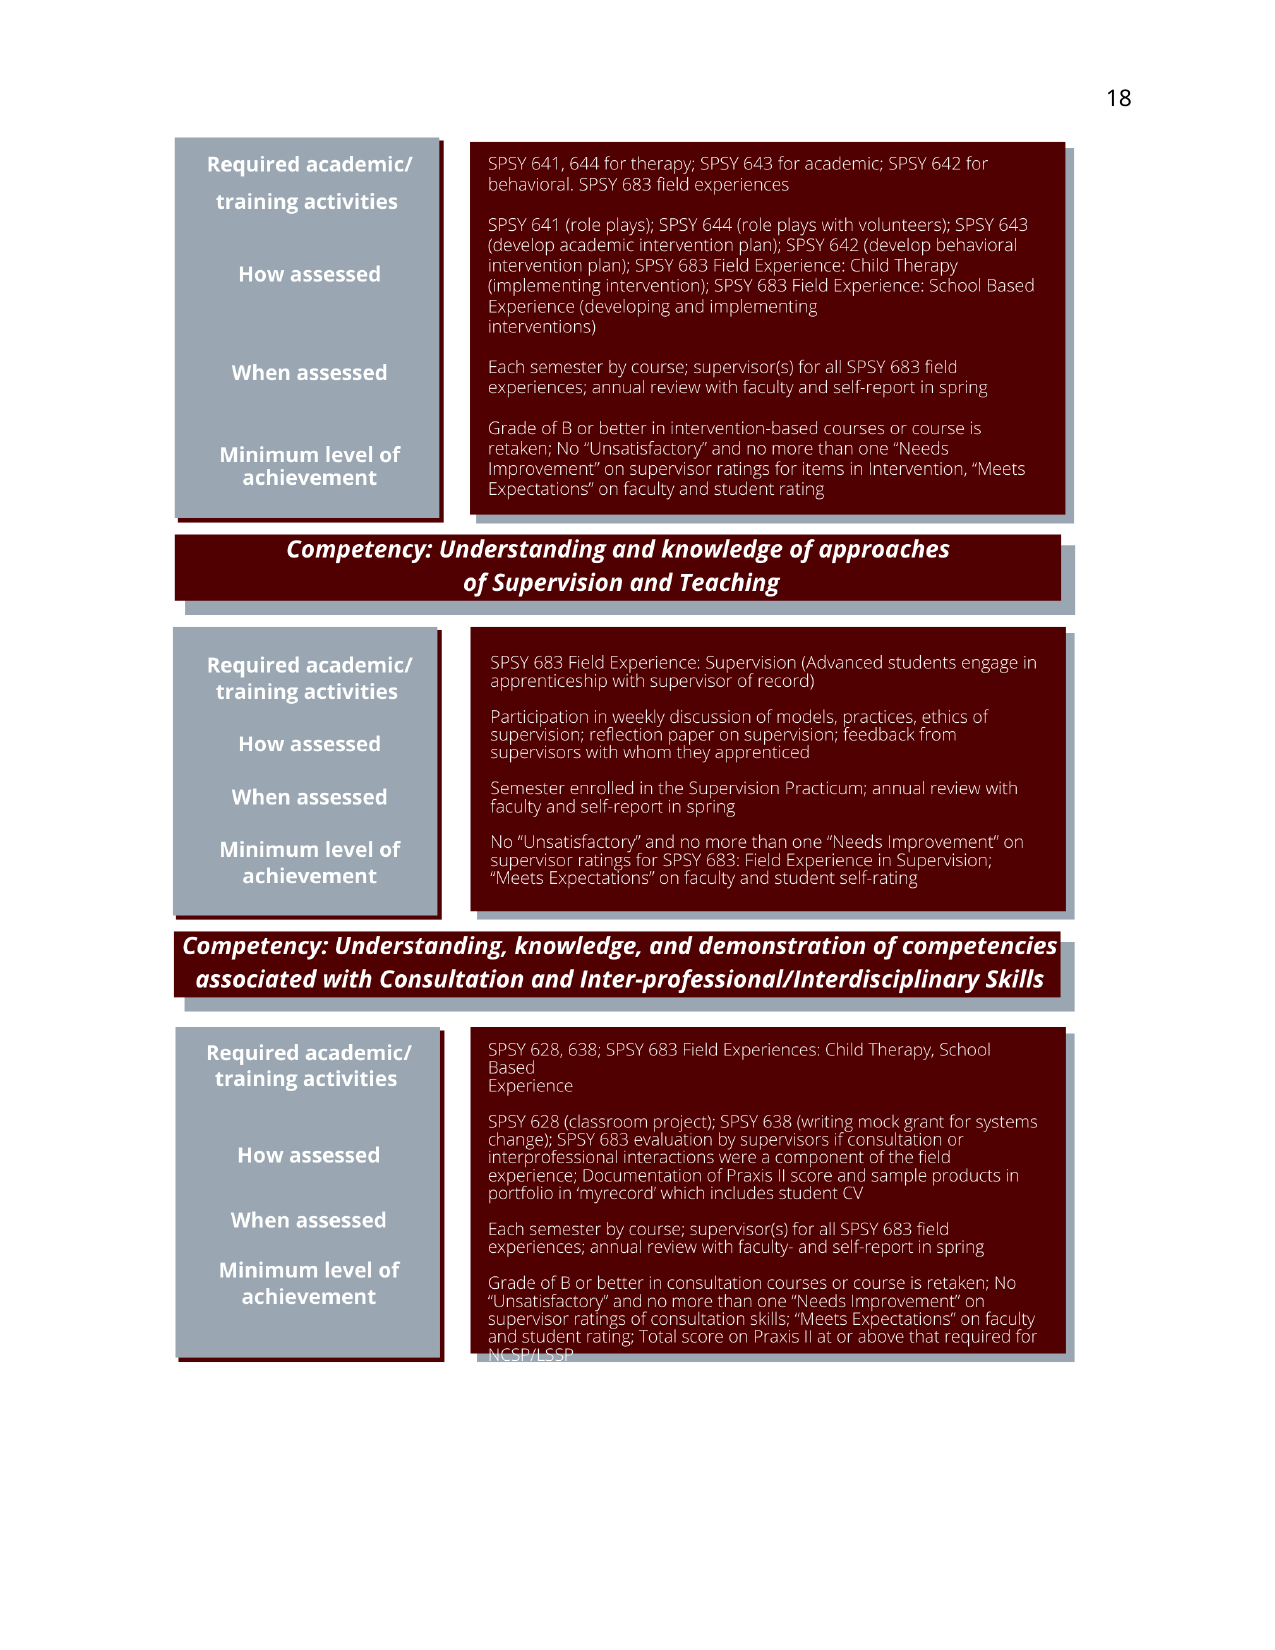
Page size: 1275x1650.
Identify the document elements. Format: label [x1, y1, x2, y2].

picture [136, 110, 1112, 1373]
